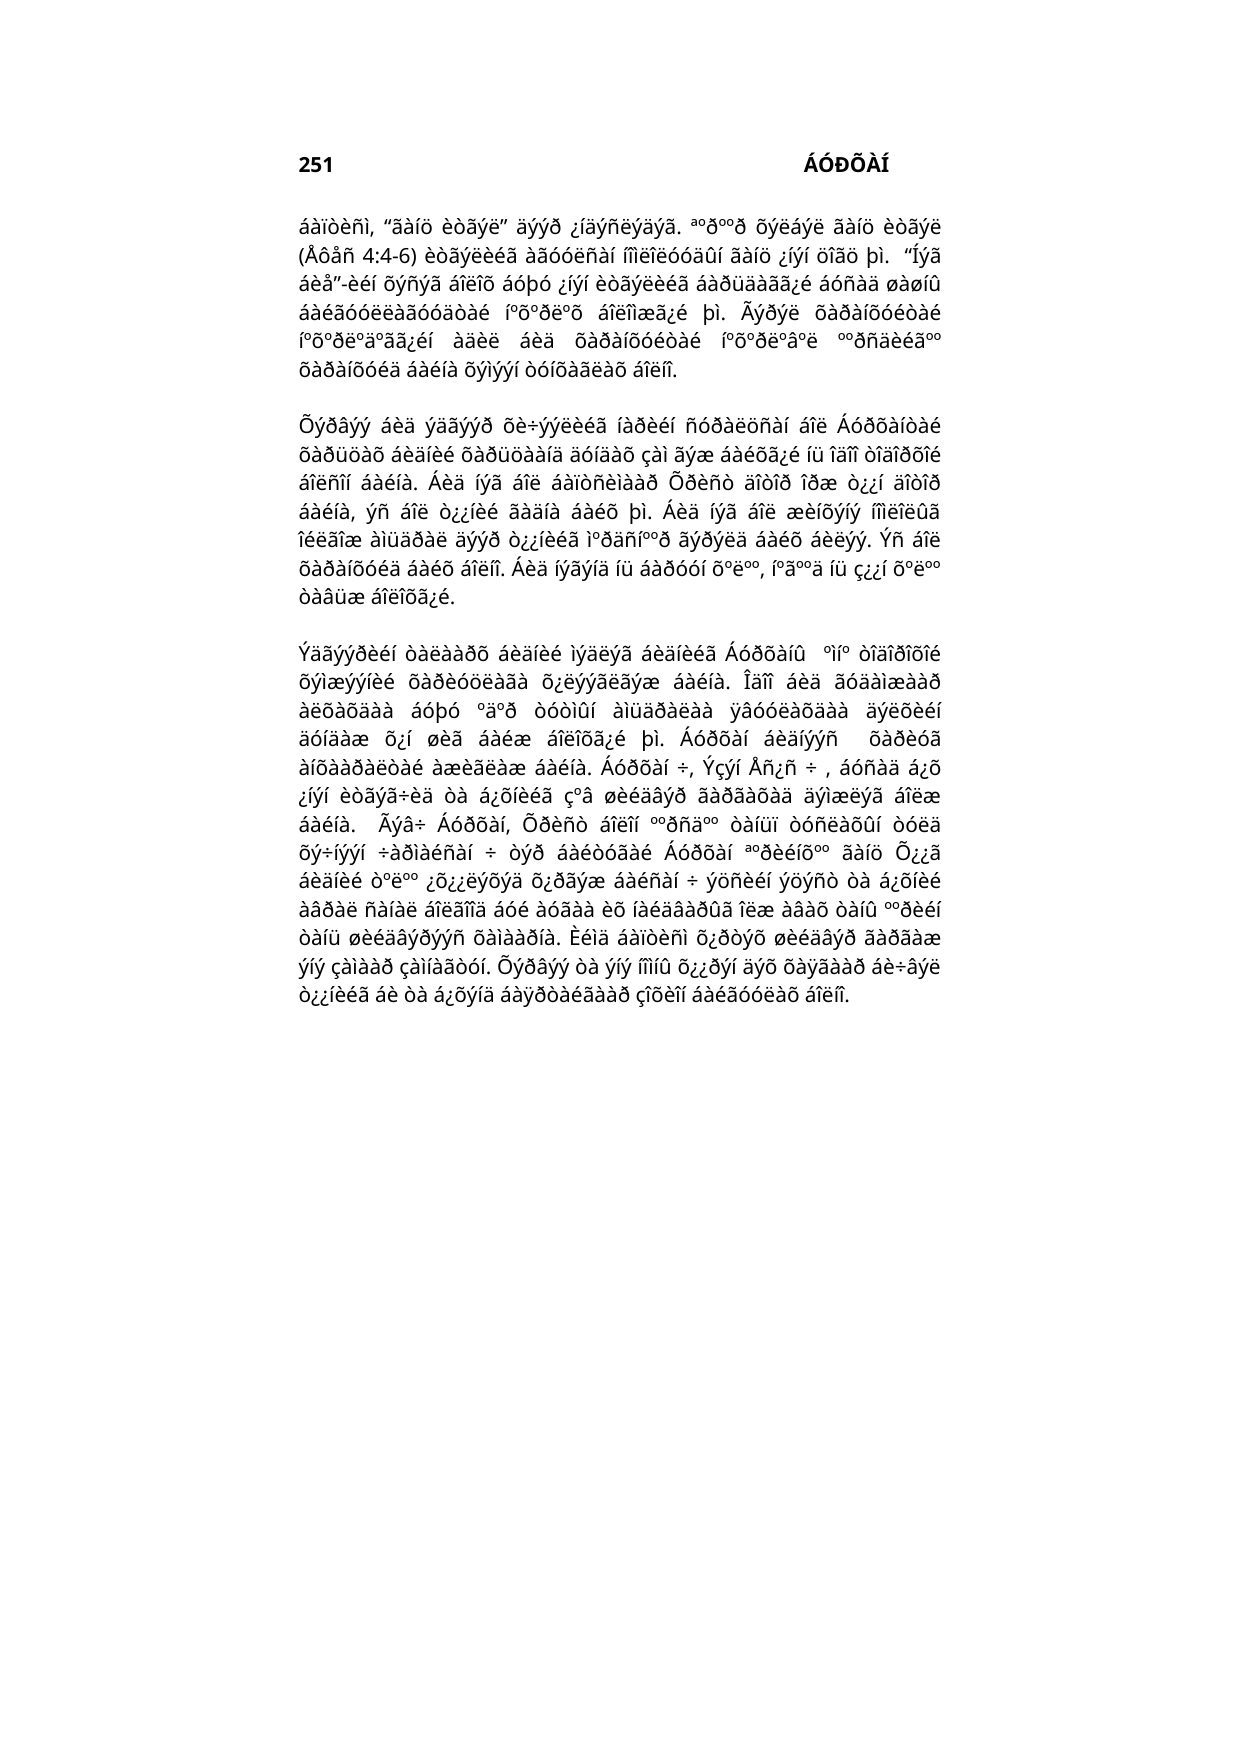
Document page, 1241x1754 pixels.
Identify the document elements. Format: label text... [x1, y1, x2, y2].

text Õýðâýý áèä ýäãýýð õè÷ýýëèéã íàðèéí ñóðàëöñàí áîë Áóðõàíòàé õàðüöàõ áèäíèé õàðüöààíä äóíäàõ çàì ãýæ áàéõã¿é íü îäîî òîäîðõîé áîëñîí áàéíà. Áèä íýã áîë áàïòñèìààð Õðèñò äîòîð îðæ ò¿¿í äîòîð áàéíà, ýñ áîë ò¿¿íèé ãàäíà áàéõ þì. Áèä íýã áîë æèíõýíý íîìëîëûã îéëãîæ àìüäðàë äýýð ò¿¿íèéã ìºðäñíººð ãýðýëä áàéõ áèëýý. Ýñ áîë õàðàíõóéä áàéõ áîëíî. Áèä íýãýíä íü áàðóóí õºëºº, íºãººä íü ç¿¿í õºëºº òàâüæ áîëîõã¿é. [298, 412, 942, 611]
text Ýäãýýðèéí òàëààðõ áèäíèé ìýäëýã áèäíèéã Áóðõàíû ºìíº òîäîðîõîé õýìæýýíèé õàðèóöëàãà õ¿ëýýãëãýæ áàéíà. Îäîî áèä ãóäàìæààð àëõàõäàà áóþó ºäºð òóòìûí àìüäðàëàà ÿâóóëàõäàà äýëõèéí äóíäàæ õ¿í øèã áàéæ áîëîõã¿é þì. Áóðõàí áèäíýýñ õàðèóã àíõààðàëòàé àæèãëàæ áàéíà. Áóðõàí ÷, Ýçýí Åñ¿ñ ÷ , áóñàä á¿õ ¿íýí èòãýã÷èä òà á¿õíèéã çºâ øèéäâýð ãàðãàõàä äýìæëýã áîëæ áàéíà. Ãýâ÷ Áóðõàí, Õðèñò áîëîí ººðñäºº òàíüï òóñëàõûí òóëä õý÷íýýí ÷àðìàéñàí ÷ òýð áàéòóãàé Áóðõàí ªºðèéíõºº ãàíö Õ¿¿ã áèäíèé òºëºº ¿õ¿¿ëýõýä õ¿ðãýæ áàéñàí ÷ ýöñèéí ýöýñò òà á¿õíèé àâðàë ñàíàë áîëãîîä áóé àóãàà èõ íàéäâàðûã îëæ àâàõ òàíû ººðèéí òàíü øèéäâýðýýñ õàìààðíà. Èéìä áàïòèñì õ¿ðòýõ øèéäâýð ãàðãàæ ýíý çàìààð çàìíàãòóí. Õýðâýý òà ýíý íîìíû õ¿¿ðýí äýõ õàÿãààð áè÷âýë ò¿¿íèéã áè òà á¿õýíä áàÿðòàéãààð çîõèîí áàéãóóëàõ áîëíî. [298, 639, 942, 1009]
text áàéäàã áèëýý?…òèéìýýñ òýäíèé äóíäààñ ãàð÷ òóñãààð áàé ãýæ Ýçýí àéëääàã. …Áè òà íàðûã õ¿ëýýí àâ÷, Òà íàðûí Ýçýã ÷èíü áîëíî. Òà íàð ÷ ìèíèé õºâã¿¿ä, îõèä áîëíî ãýæ òºãñ õ¿÷èò Ýçýí àéëääàã”. Áóðõàíû ¯ã õýðõýí ãýðýë áîëîõûã áèä õàðóóëñàí. Ýäãýýð èøëýë¿¿äýä õóóðàì÷ íîìëîëóóä çààäàã ñ¿ì¿¿äòýé áèä ÿàãààä íºõºðëºæ áîëîõã¿éã, ¿íýíèéã ìýäýõã¿é õ¿ì¿¿ñòýé áèä ÿàãààä ãýðëýæ áîëîõã¿éã, äýëõèéí çàìóóäààñ ÿàãààä õîë ÿâàõ ¸ñòîéã òàéëáàðëàäàã. Áèä äýëõèéãýýñ òóñãààðëàãäñíààð Áóðõàíû æèíõýíý õºâã¿¿ä, îõèä, äýëõèé äàõèíä ìºí èéì õàðèëöààòàé áàéäàã ìàíàé àõ, ýã÷, ä¿¿ íàðûí ãýð á¿ëèéí õýñýã áîëîõ àóãàà èõ çàâøààí òîõèîæ áàéãàà àæãóó. Çºâõºí “íýã áèå”, ººðººð õýëáýë ãàíö ¿íýí ñ¿ì áàéäàã þì (Åôåñ 1:23). Ýíý íü ãàí÷ íàéäâàð áîëîõ Áóðõàí, ãàíö áàïòèñì, “ãàíö èòãýë” äýýð ¿íäýñëýäýã. ªºðººð õýëáýë ãàíö èòãýë (Åôåñ 4:4-6) èòãýëèéã àãóóëñàí íîìëîëóóäûí ãàíö ¿íýí öîãö þì. “Íýã áèå”-èéí õýñýã áîëîõ áóþó ¿íýí èòãýëèéã áàðüäàãã¿é áóñàä øàøíû áàéãóóëëàãóóäòàé íºõºðëºõ áîëîìæã¿é þì. Ãýðýë õàðàíõóéòàé íºõºðëºäºãã¿éí àäèë áèä õàðàíõóéòàé íºõºðëºâºë ººðñäèéãºº õàðàíõóéä áàéíà õýìýýí òóíõàãëàõ áîëíî. [298, 212, 942, 383]
